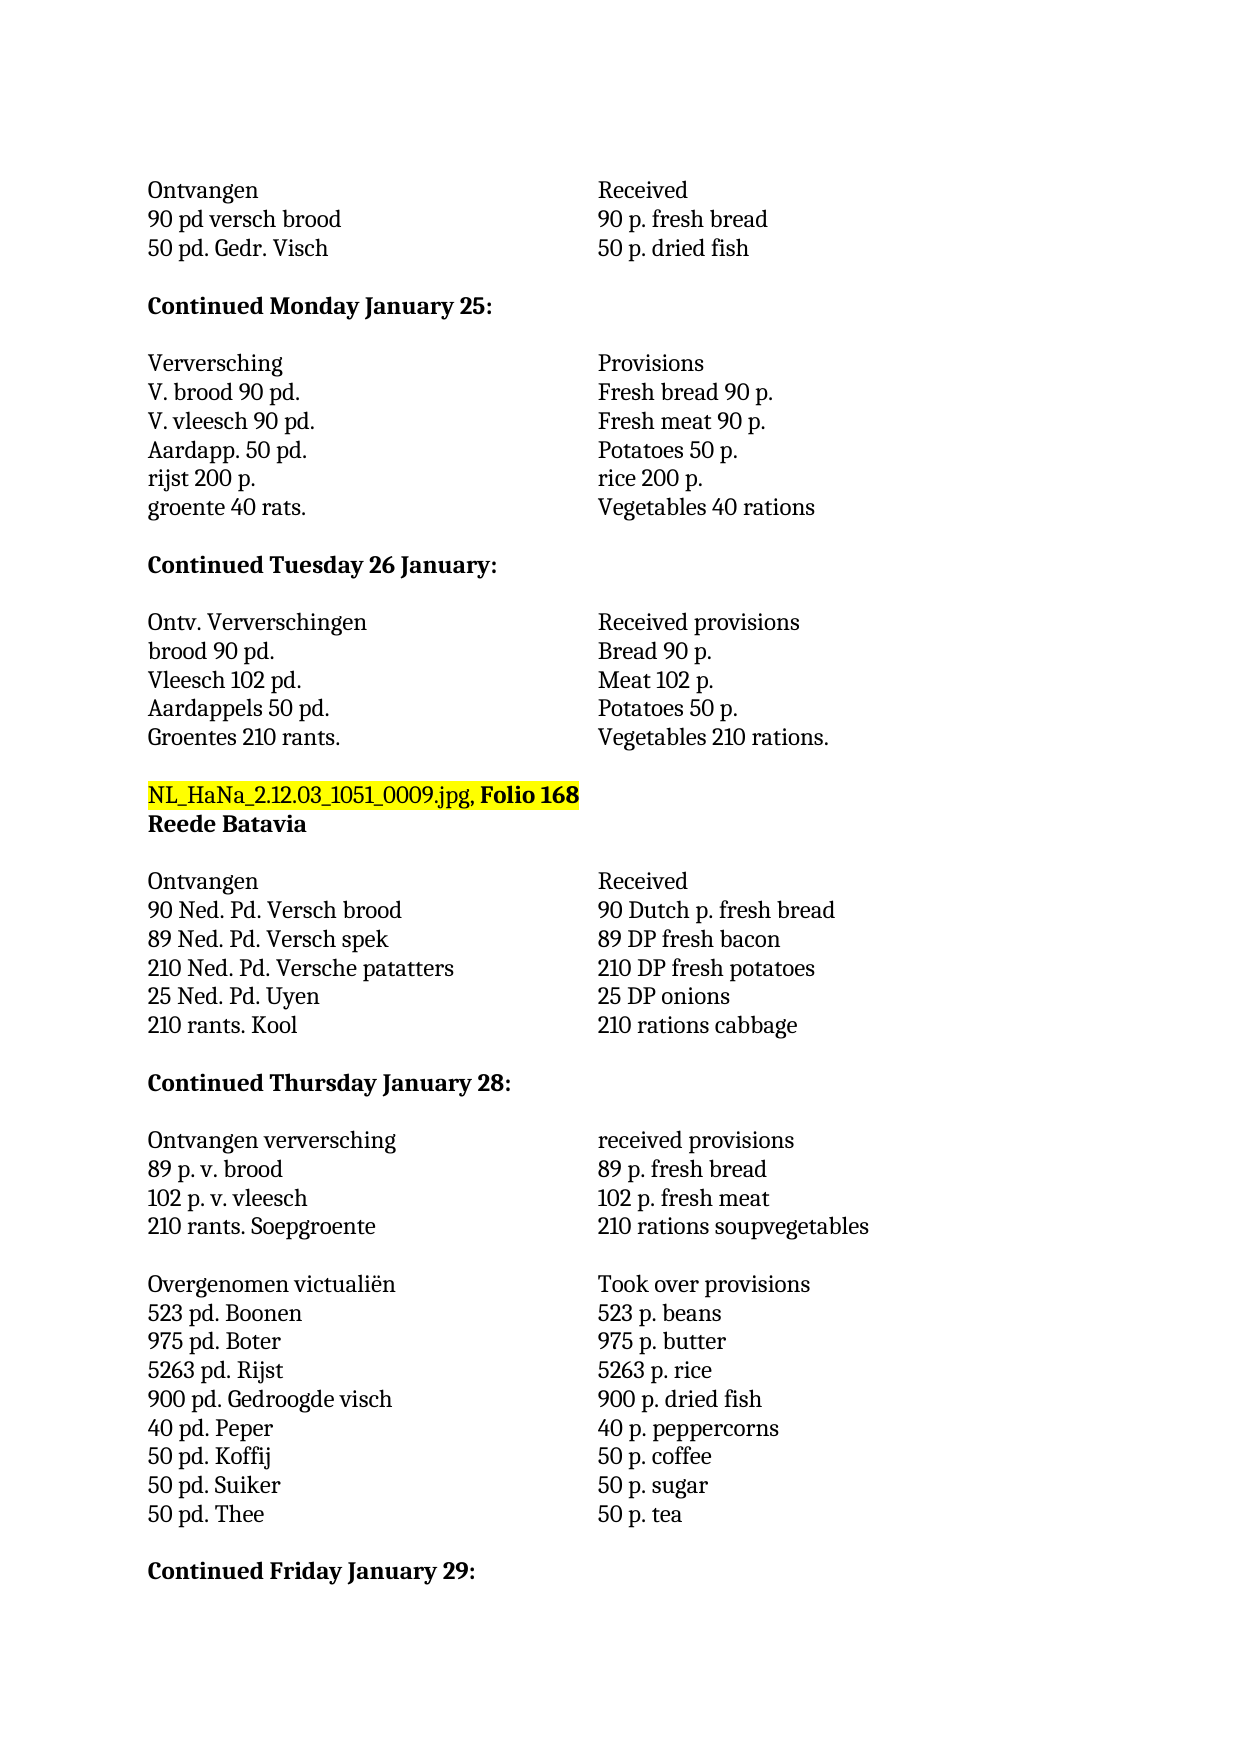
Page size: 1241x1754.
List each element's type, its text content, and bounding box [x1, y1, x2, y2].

text Continued Monday January 25: Verversching Provisions V. brood 90 pd. Fresh bread 90 p. V. vleesch 90 pd. Fresh meat 90 p. Aardapp. 50 pd. Potatoes 50 p. rijst 200 p. rice 200 p. groente 40 rats. Vegetables 40 rations Continued Tuesday 26 January: Ontv. Ververschingen Received provisions brood 90 pd. Bread 90 p. Vleesch 102 pd. Meat 102 p. Aardappels 50 pd. Potatoes 50 p. Groentes 210 rants. Vegetables 210 rations. [148, 292, 1093, 752]
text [148, 781, 1093, 1586]
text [148, 148, 1093, 263]
